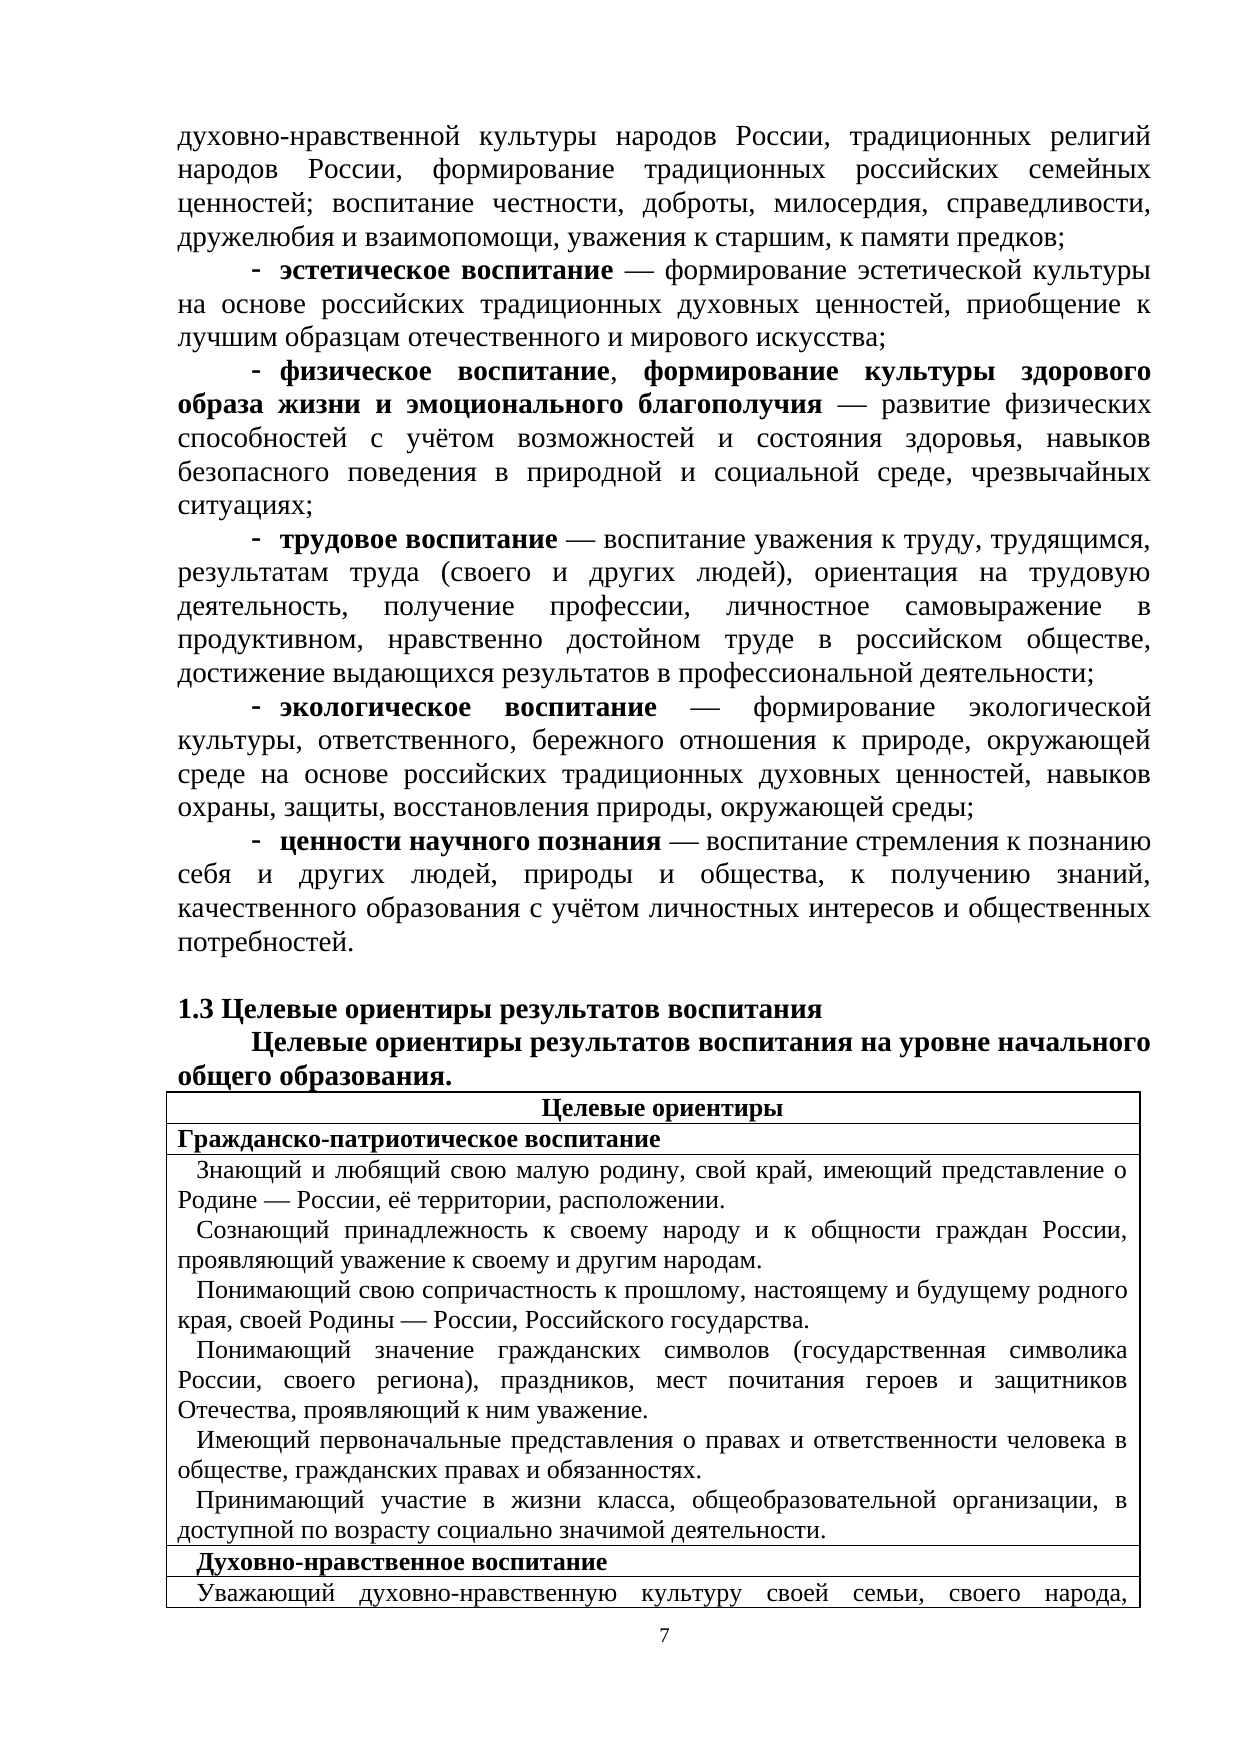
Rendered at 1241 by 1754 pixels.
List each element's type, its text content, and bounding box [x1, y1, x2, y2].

table_cell Гражданско-патриотическое воспитание [167, 1124, 1139, 1153]
list эстетическое воспитание — формирование эстетической культуры на основе российских традиционных духовных ценностей, приобщение к лучшим образцам отечественного и мирового искусства; [177, 252, 1152, 353]
subtitle 1.3 Целевые ориентиры результатов воспитания [177, 991, 1152, 1024]
list трудовое воспитание — воспитание уважения к труду, трудящимся, результатам труда (своего и других людей), ориентация на трудовую деятельность, получение профессии, личностное самовыражение в продуктивном, нравственно достойном труде в российском обществе, достижение выдающихся результатов в профессиональной деятельности; [177, 521, 1152, 689]
text Целевые ориентиры результатов воспитания на уровне начального общего образования. [177, 1024, 1152, 1091]
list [177, 118, 1152, 252]
list физическое воспитание, формирование культуры здорового образа жизни и эмоционального благополучия — развитие физических способностей с учётом возможностей и состояния здоровья, навыков безопасного поведения в природной и социальной среде, чрезвычайных ситуациях; [177, 353, 1152, 521]
table_cell Духовно-нравственное воспитание [167, 1546, 1139, 1576]
list экологическое воспитание — формирование экологической культуры, ответственного, бережного отношения к природе, окружающей среде на основе российских традиционных духовных ценностей, навыков охраны, защиты, восстановления природы, окружающей среды; [177, 689, 1152, 823]
list ценности научного познания — воспитание стремления к познанию себя и других людей, природы и общества, к получению знаний, качественного образования с учётом личностных интересов и общественных потребностей. [177, 823, 1152, 957]
table_cell Знающий и любящий свою малую родину, свой край, имеющий представление о Родине — России, её территории, расположении. Сознающий принадлежность к своему народу и к общности граждан России, проявляющий уважение к своему и другим народам. Понимающий свою сопричастность к прошлому, настоящему и будущему родного края, своей Родины — России, Российского государства. Понимающий значение гражданских символов (государственная символика России, своего региона), праздников, мест почитания героев и защитников Отечества, проявляющий к ним уважение. Имеющий первоначальные представления о правах и ответственности человека в обществе, гражданских правах и обязанностях. Принимающий участие в жизни класса, общеобразовательной организации, в доступной по возрасту социально значимой деятельности. [167, 1155, 1139, 1544]
table_header Целевые ориентиры [167, 1093, 1139, 1122]
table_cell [167, 1577, 1139, 1607]
